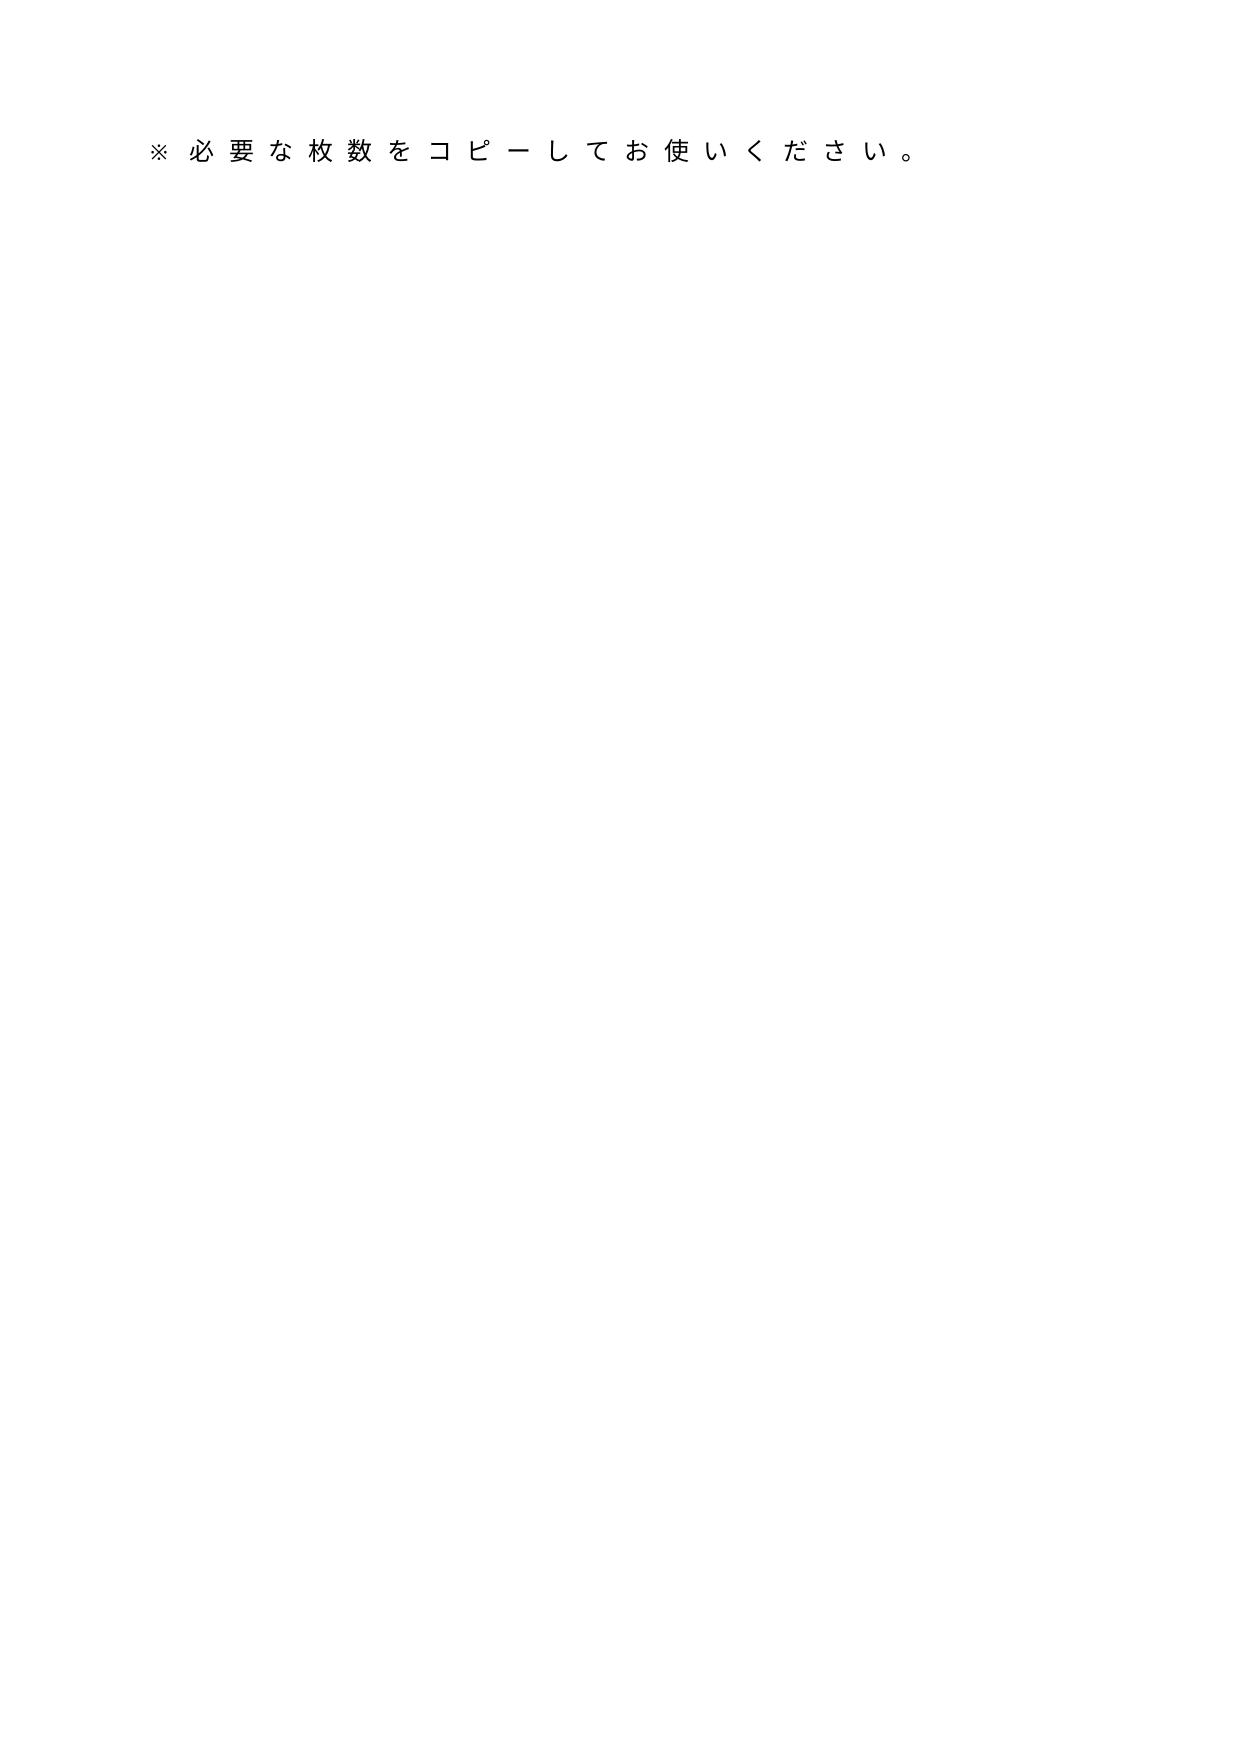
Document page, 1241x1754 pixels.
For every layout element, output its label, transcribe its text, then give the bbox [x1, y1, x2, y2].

list 必要な枚数をコピーしてお使いください。 [150, 119, 1120, 180]
